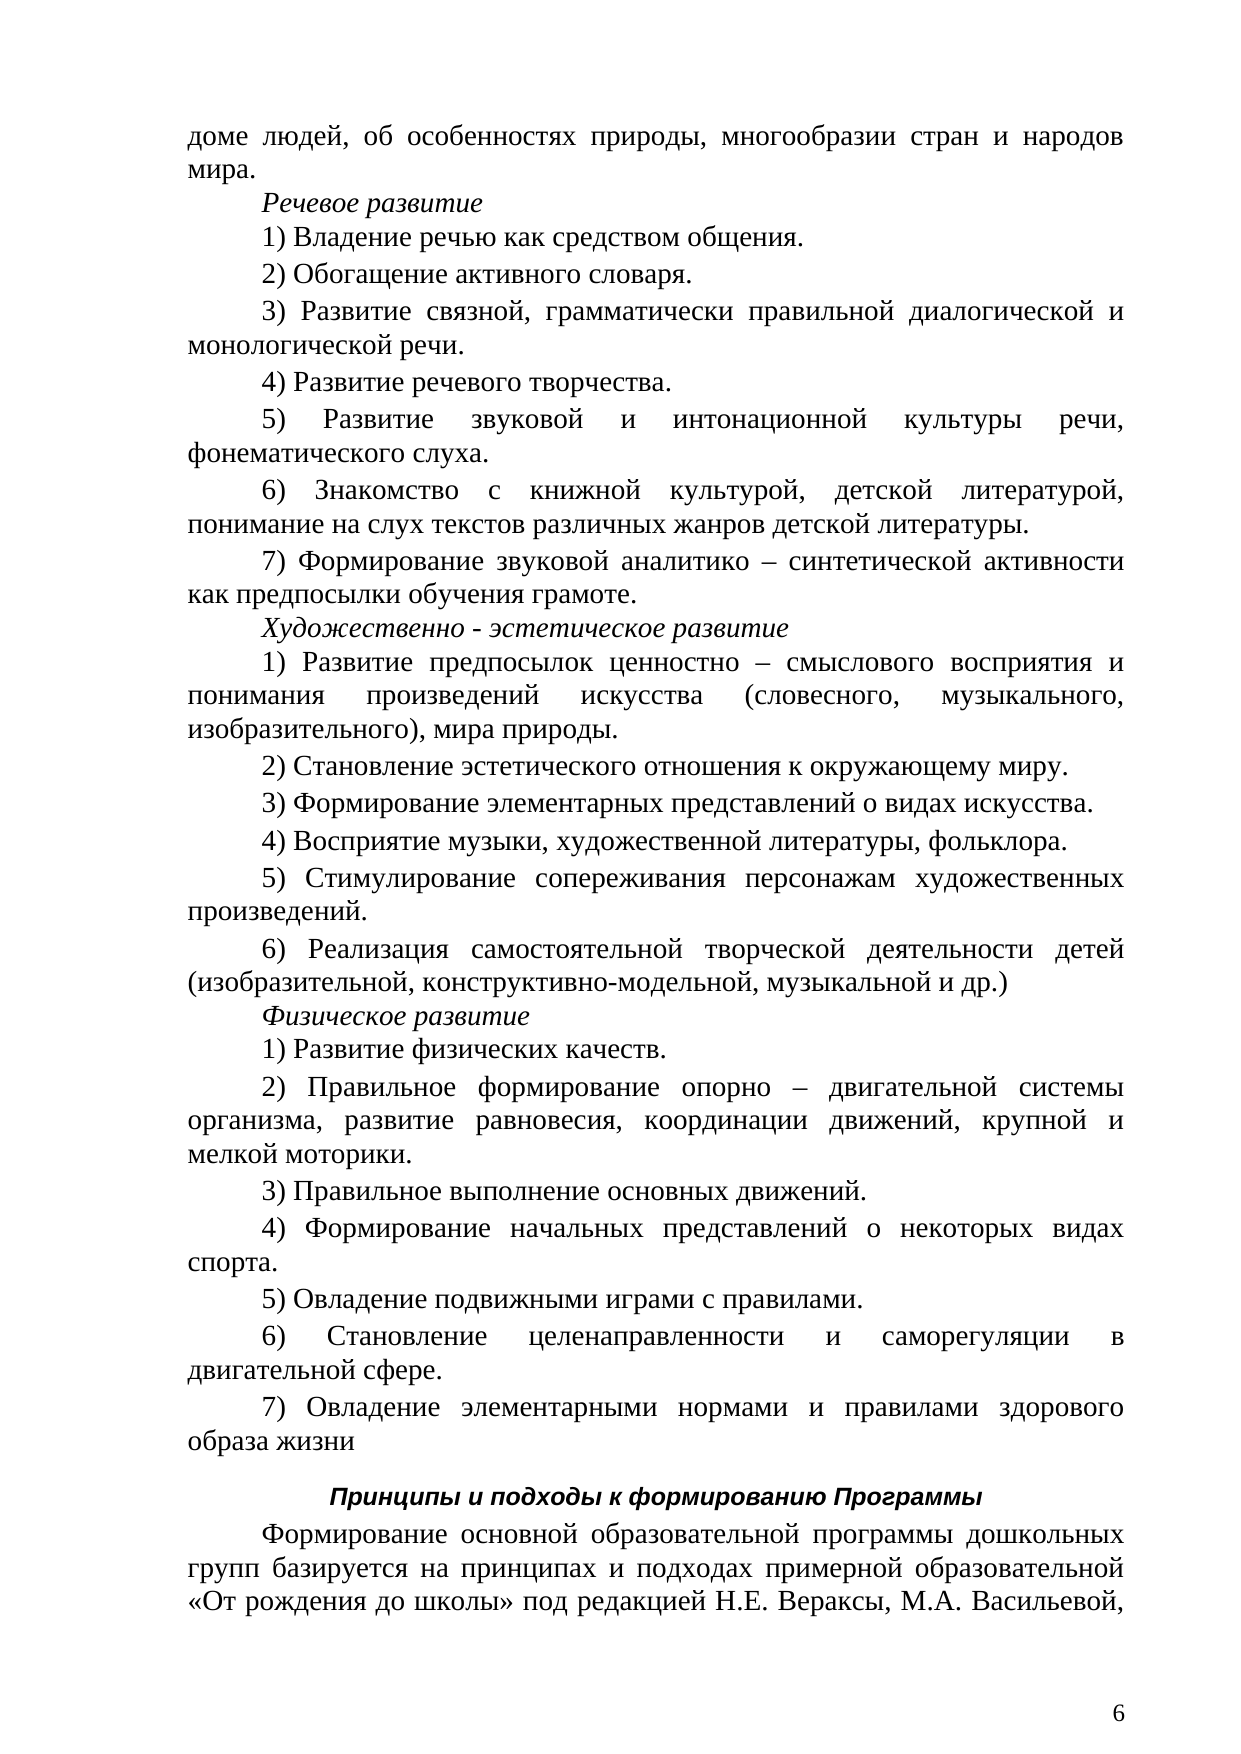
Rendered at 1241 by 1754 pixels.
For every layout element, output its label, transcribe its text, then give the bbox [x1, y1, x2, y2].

text 3) Развитие связной, грамматически правильной диалогической и монологической речи. [187, 293, 1125, 360]
text 4) Восприятие музыки, художественной литературы, фольклора. [187, 823, 1125, 856]
text 5) Стимулирование сопереживания персонажам художественных произведений. [187, 860, 1125, 927]
list Речевое развитие [187, 185, 1125, 219]
text 6) Знакомство с книжной культурой, детской литературой, понимание на слух текстов различных жанров детской литературы. [187, 472, 1125, 539]
subtitle Принципы и подходы к формированию Программы [187, 1481, 1125, 1510]
text 7) Формирование звуковой аналитико – синтетической активности как предпосылки обучения грамоте. [187, 543, 1125, 610]
text 2) Правильное формирование опорно – двигательной системы организма, развитие равновесия, координации движений, крупной и мелкой моторики. [187, 1069, 1125, 1169]
text 5) Развитие звуковой и интонационной культуры речи, фонематического слуха. [187, 401, 1125, 468]
text 6) Становление целенаправленности и саморегуляции в двигательной сфере. [187, 1318, 1125, 1386]
text 4) Развитие речевого творчества. [187, 364, 1125, 398]
text 6) Реализация самостоятельной творческой деятельности детей (изобразительной, конструктивно-модельной, музыкальной и др.) [187, 931, 1125, 998]
text 1) Развитие физических качеств. [187, 1031, 1125, 1065]
text Физическое развитие [187, 998, 1125, 1031]
text Художественно - эстетическое развитие [187, 610, 1125, 644]
text 3) Формирование элементарных представлений о видах искусства. [187, 785, 1125, 819]
text 2) Становление эстетического отношения к окружающему миру. [187, 748, 1125, 782]
text 1) Владение речью как средством общения. [187, 219, 1125, 252]
text 1) Развитие предпосылок ценностно – смыслового восприятия и понимания произведений искусства (словесного, музыкального, изобразительного), мира природы. [187, 644, 1125, 744]
text 3) Правильное выполнение основных движений. [187, 1173, 1125, 1207]
text 5) Овладение подвижными играми с правилами. [187, 1281, 1125, 1315]
text 2) Обогащение активного словаря. [187, 256, 1125, 289]
text 7) Овладение элементарными нормами и правилами здорового образа жизни [187, 1389, 1125, 1456]
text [187, 1516, 1125, 1617]
text 4) Формирование начальных представлений о некоторых видах спорта. [187, 1210, 1125, 1277]
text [187, 118, 1125, 185]
